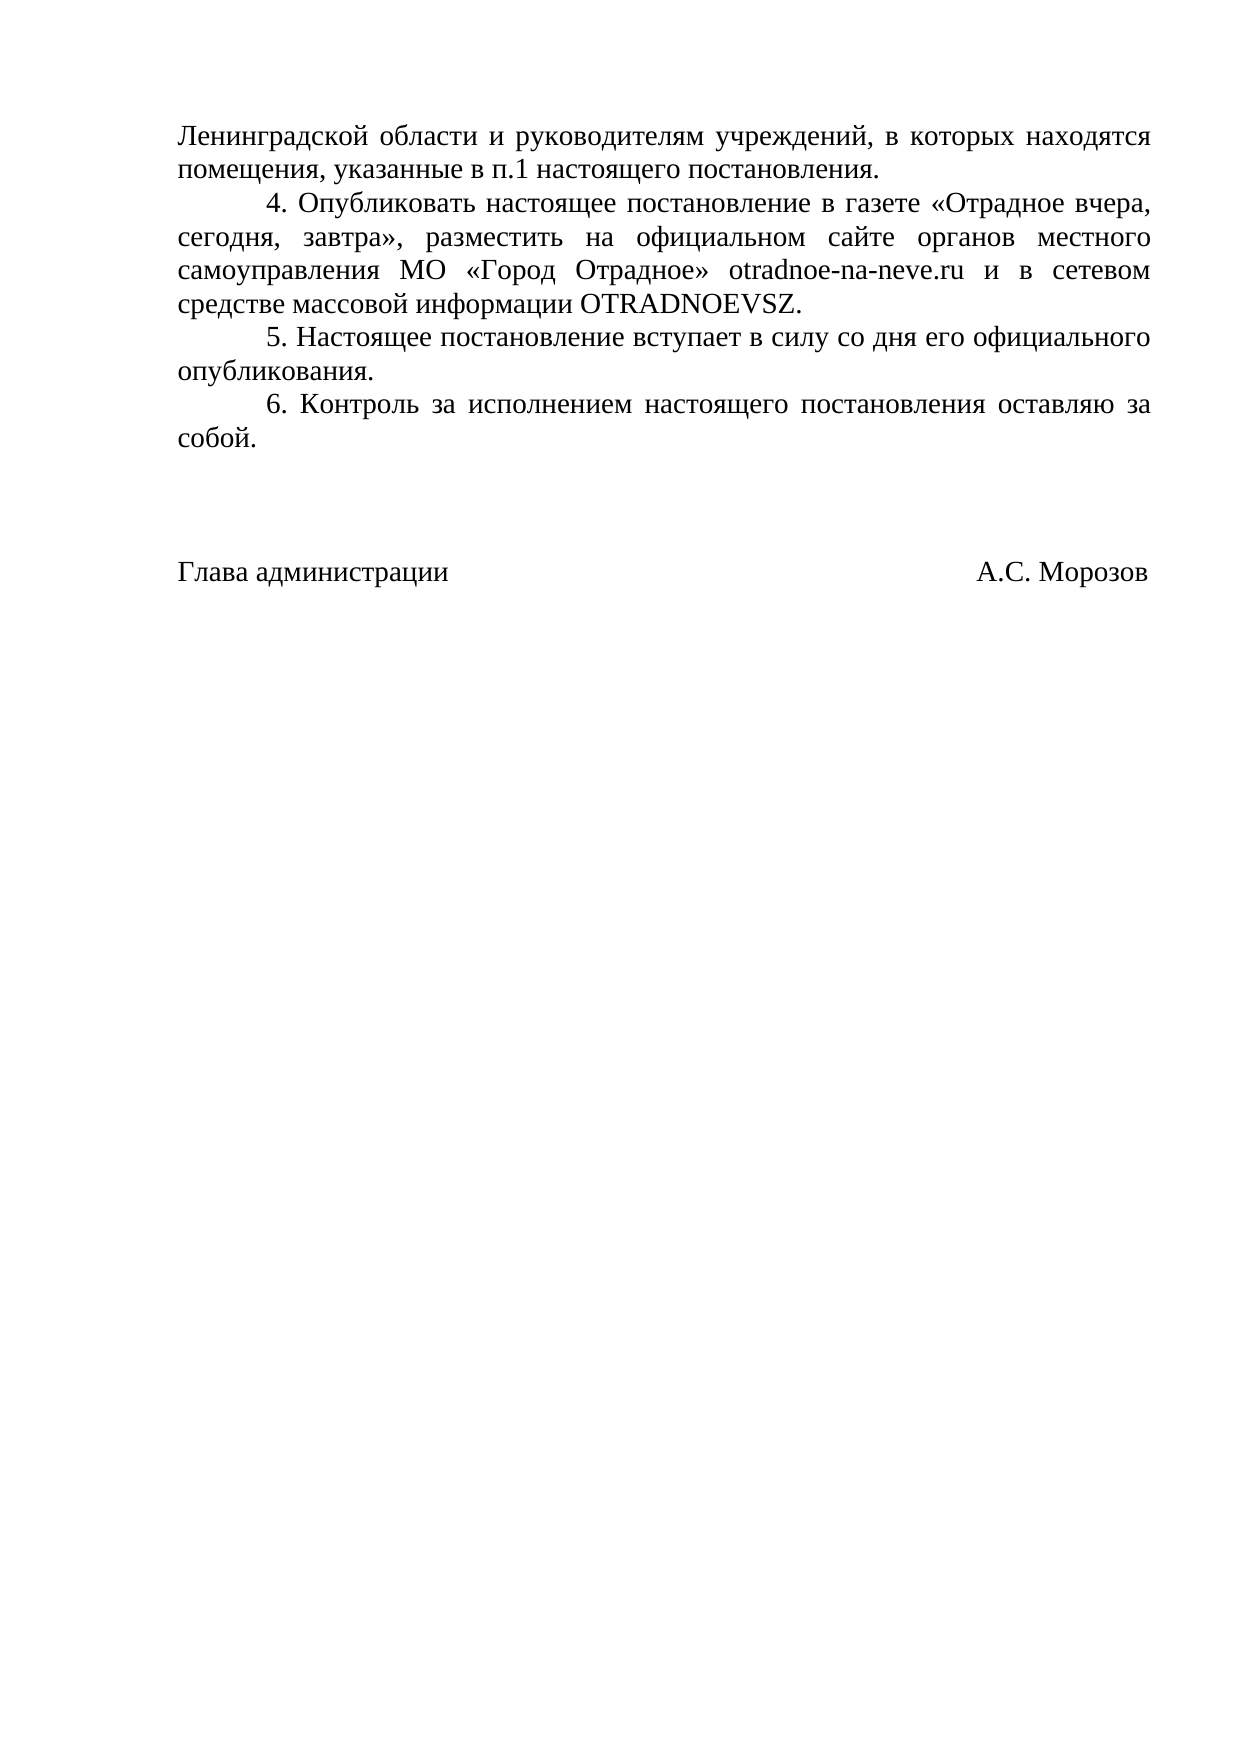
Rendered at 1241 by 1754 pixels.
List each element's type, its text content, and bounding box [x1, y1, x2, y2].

text 6. Контроль за исполнением настоящего постановления оставляю за собой. [177, 386, 1152, 453]
text 5. Настоящее постановление вступает в силу со дня его официального опубликования. [177, 319, 1152, 386]
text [177, 118, 1152, 185]
text Глава администрации А.С. Морозов [177, 554, 1152, 621]
text 4. Опубликовать настоящее постановление в газете «Отрадное вчера, сегодня, завтра», разместить на официальном сайте органов местного самоуправления МО «Город Отрадное» otradnoe-na-neve.ru и в сетевом средстве массовой информации OTRADNOEVSZ. [177, 185, 1152, 319]
